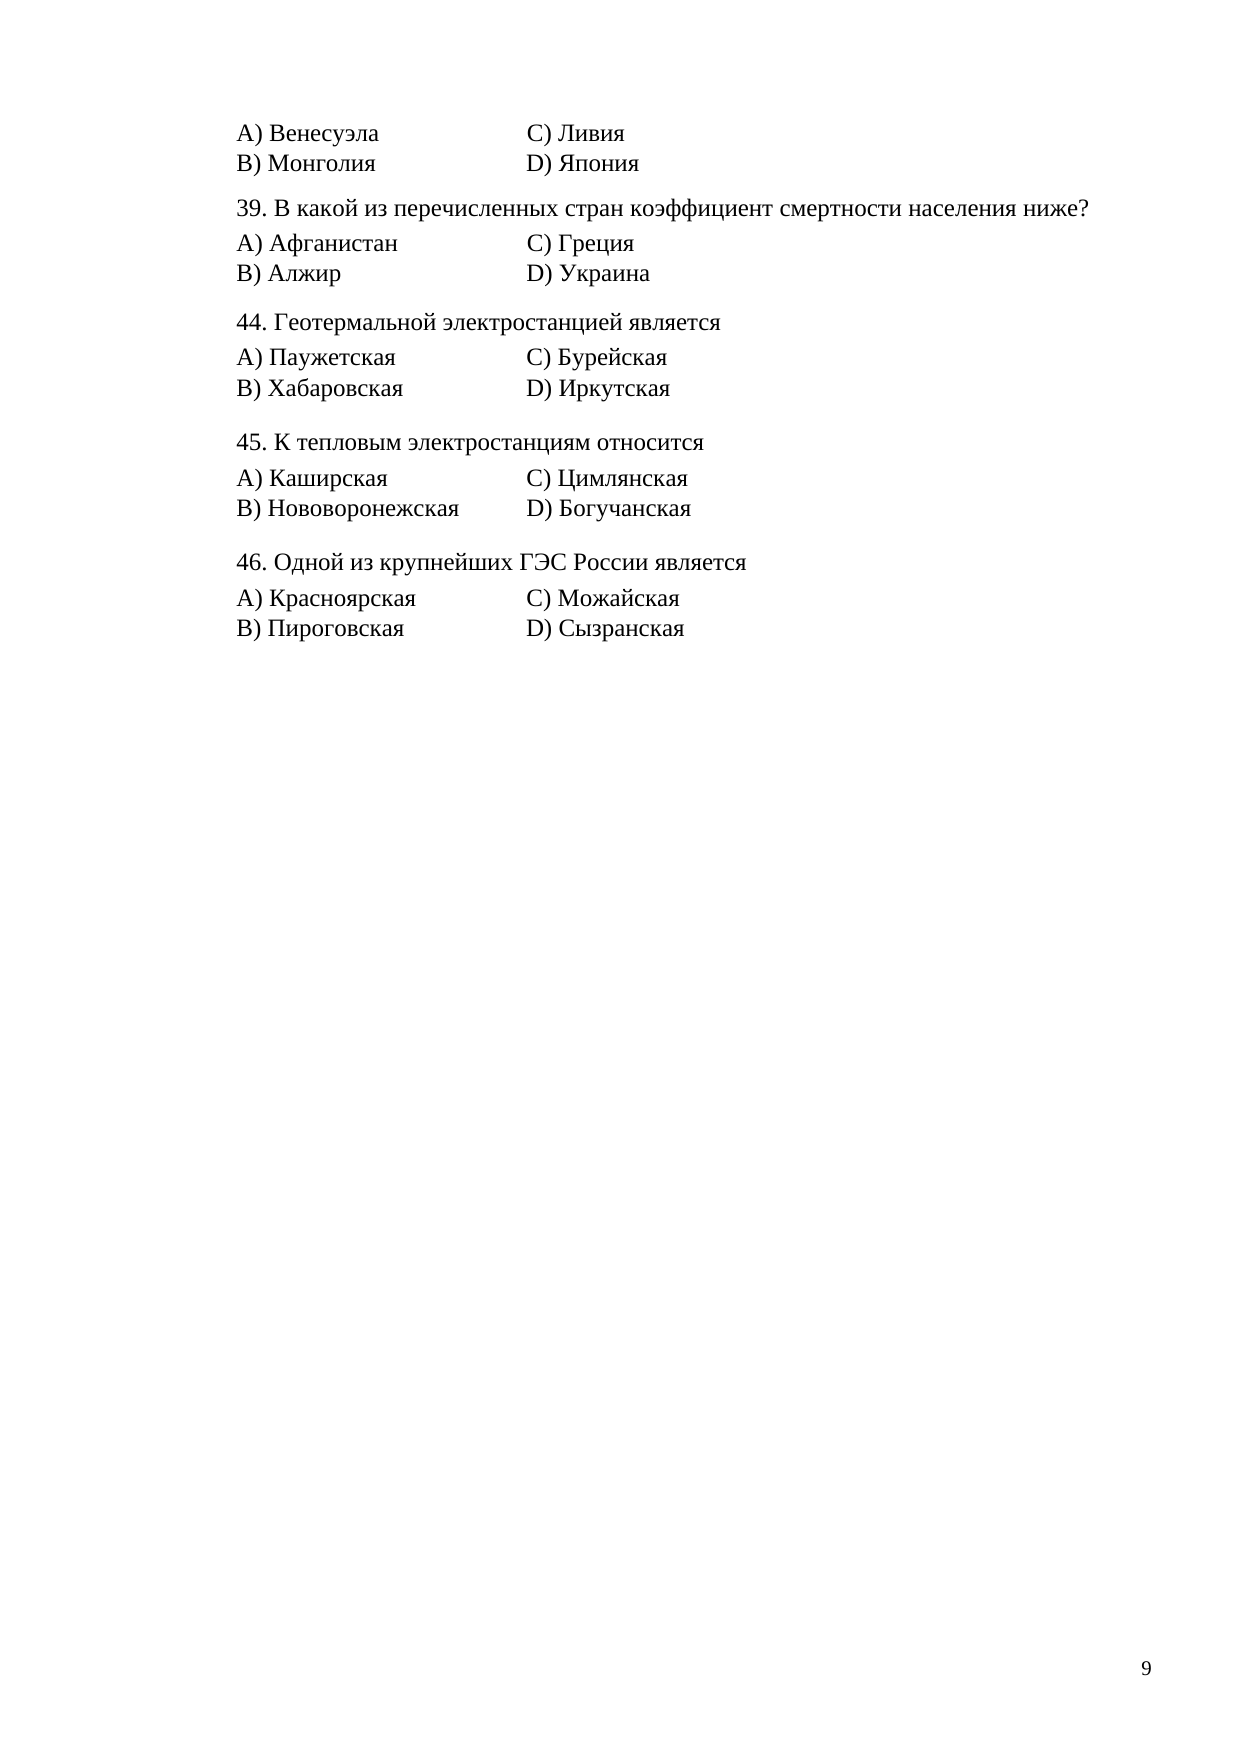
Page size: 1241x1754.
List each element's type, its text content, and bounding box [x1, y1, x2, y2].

text 39. В какой из перечисленных стран коэффициент смертности населения ниже? [177, 194, 1152, 222]
text 44. Геотермальной электростанцией является [177, 307, 1152, 335]
text A) Каширская C) Цимлянская [236, 463, 1152, 492]
text B) Пироговская D) Сызранская [236, 613, 1152, 642]
text 46. Одной из крупнейших ГЭС России является [177, 547, 1152, 576]
text B) Нововоронежская D) Богучанская [236, 493, 1152, 522]
text A) Венесуэла C) Ливия [236, 118, 1152, 147]
text A) Паужетская C) Бурейская [236, 342, 1152, 371]
text 45. К тепловым электростанциям относится [177, 427, 1152, 456]
text B) Хабаровская D) Иркутская [236, 373, 1152, 401]
text A) Афганистан C) Греция [236, 228, 1152, 257]
text B) Монголия D) Япония [236, 148, 1152, 177]
text A) Красноярская C) Можайская [236, 583, 1152, 612]
text B) Алжир D) Украина [236, 258, 1152, 287]
